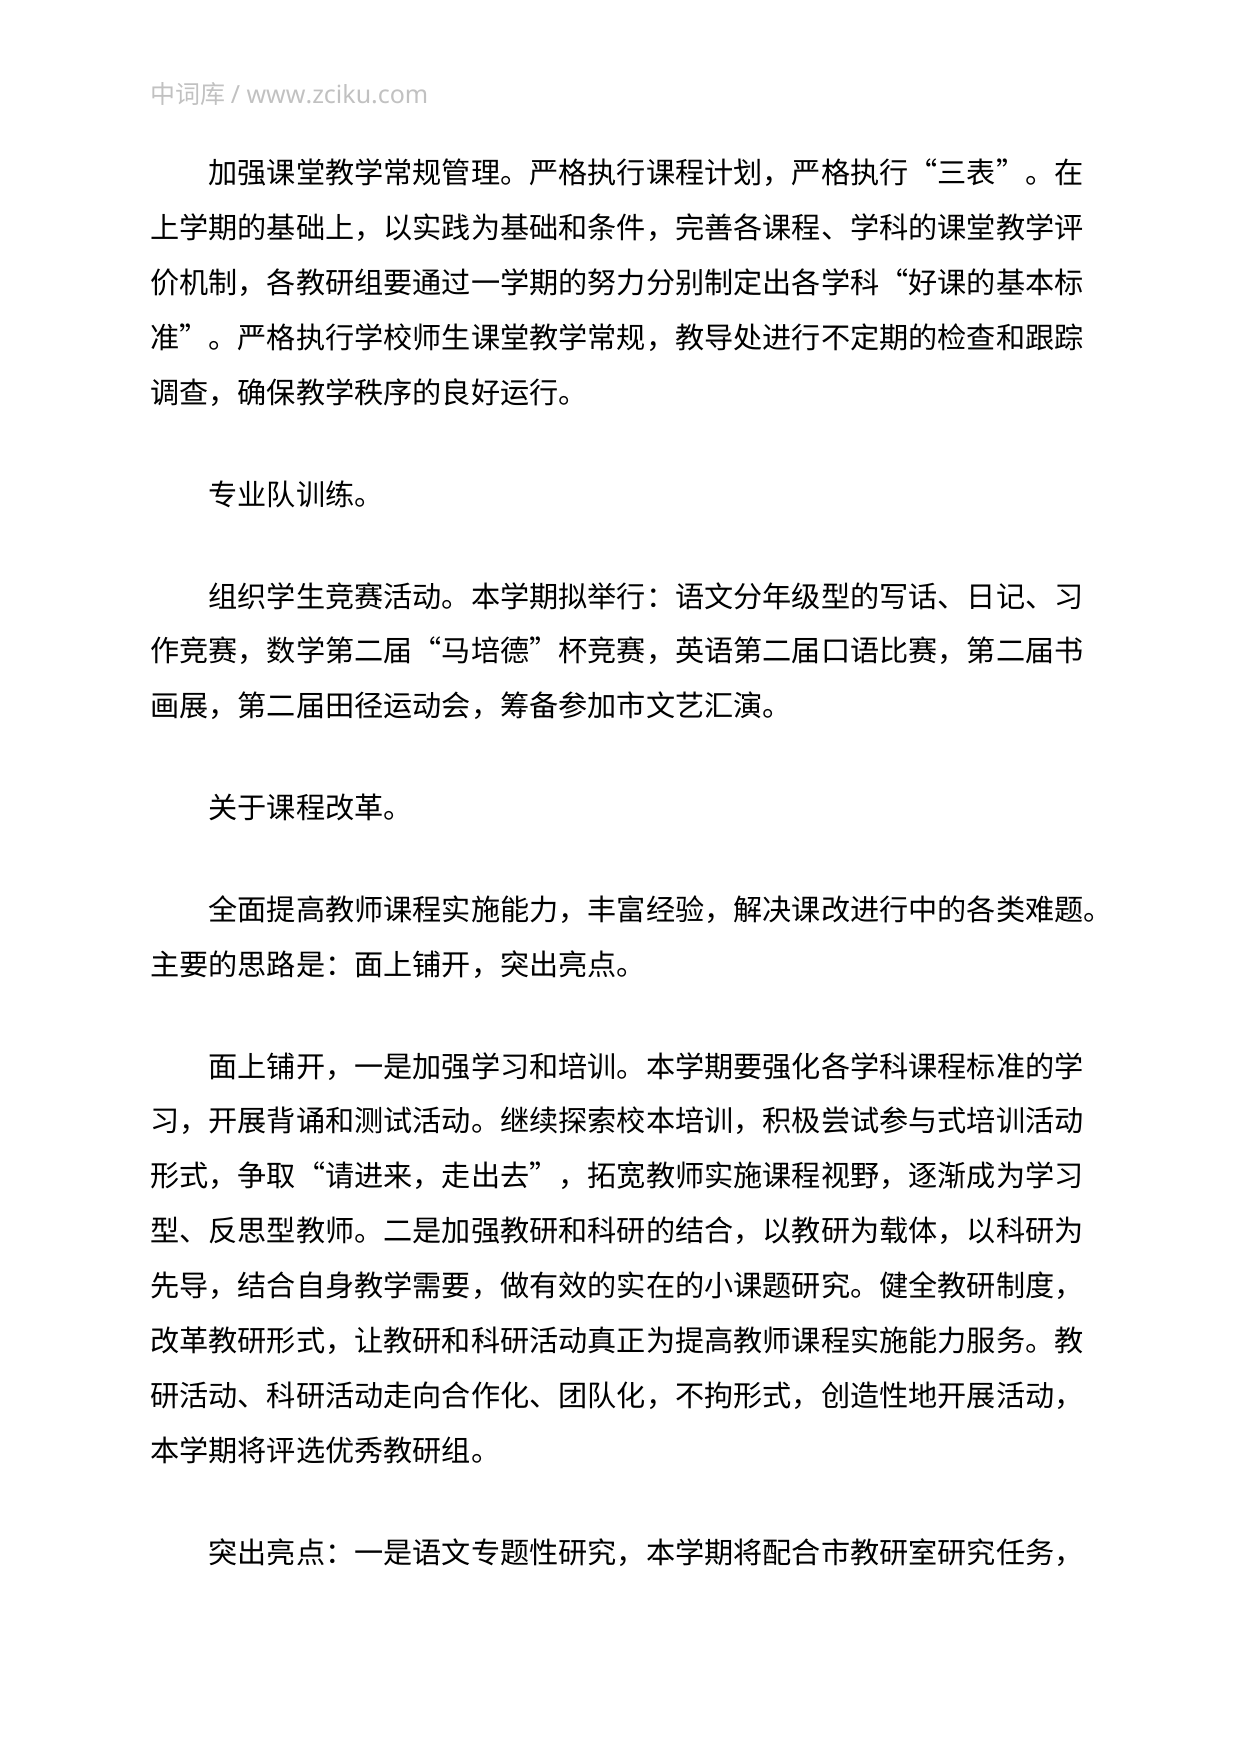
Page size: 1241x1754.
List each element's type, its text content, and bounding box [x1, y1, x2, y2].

text 全面提高教师课程实施能力，丰富经验，解决课改进行中的各类难题。主要的思路是：面上铺开，突出亮点。 [150, 886, 1090, 984]
text 专业队训练。 [150, 471, 1090, 514]
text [150, 1529, 1090, 1571]
text 加强课堂教学常规管理。严格执行课程计划，严格执行“三表”。在上学期的基础上，以实践为基础和条件，完善各课程、学科的课堂教学评价机制，各教研组要通过一学期的努力分别制定出各学科“好课的基本标准”。严格执行学校师生课堂教学常规，教导处进行不定期的检查和跟踪调查，确保教学秩序的良好运行。 [150, 150, 1090, 412]
text 面上铺开，一是加强学习和培训。本学期要强化各学科课程标准的学习，开展背诵和测试活动。继续探索校本培训，积极尝试参与式培训活动形式，争取“请进来，走出去”，拓宽教师实施课程视野，逐渐成为学习型、反思型教师。二是加强教研和科研的结合，以教研为载体，以科研为先导，结合自身教学需要，做有效的实在的小课题研究。健全教研制度，改革教研形式，让教研和科研活动真正为提高教师课程实施能力服务。教研活动、科研活动走向合作化、团队化，不拘形式，创造性地开展活动，本学期将评选优秀教研组。 [150, 1043, 1090, 1470]
text 组织学生竞赛活动。本学期拟举行：语文分年级型的写话、日记、习作竞赛，数学第二届“马培德”杯竞赛，英语第二届口语比赛，第二届书画展，第二届田径运动会，筹备参加市文艺汇演。 [150, 573, 1090, 725]
text 关于课程改革。 [150, 785, 1090, 827]
